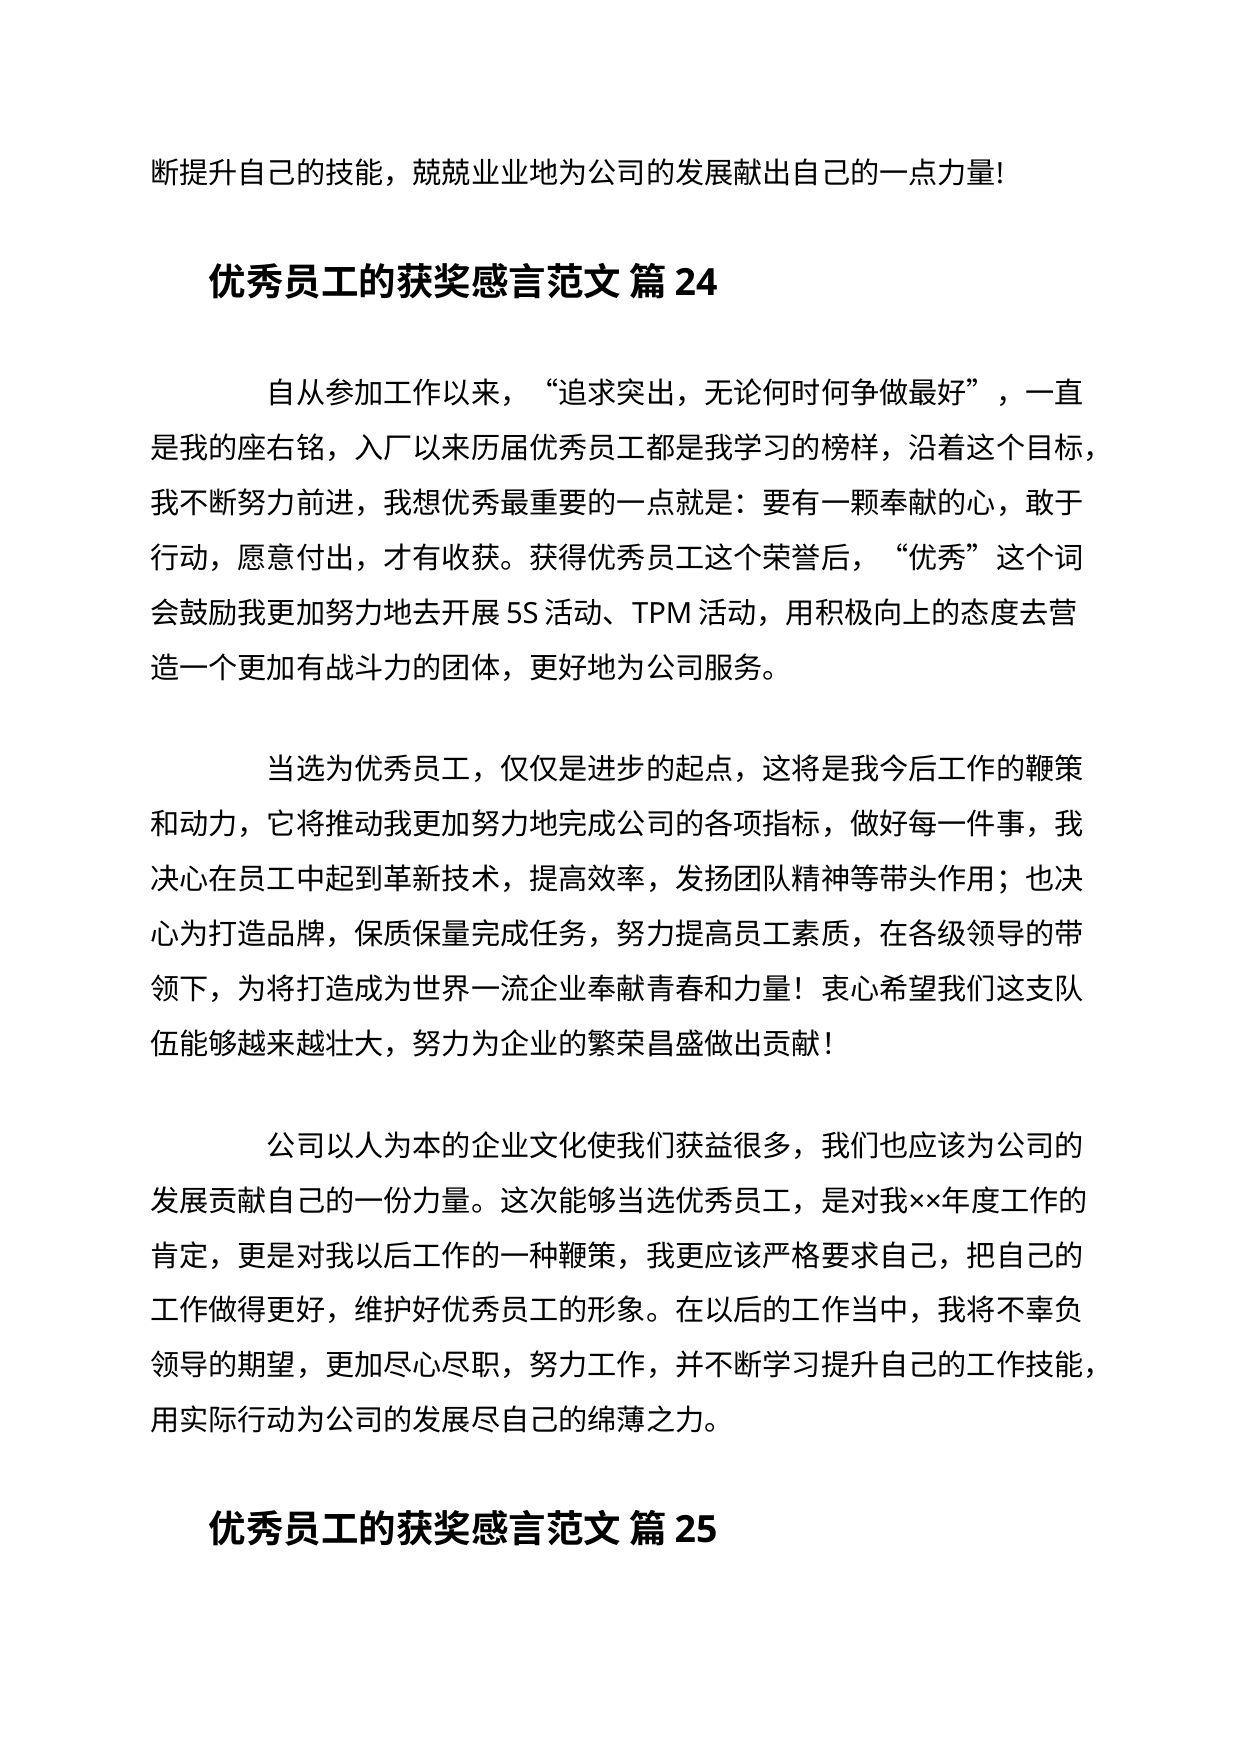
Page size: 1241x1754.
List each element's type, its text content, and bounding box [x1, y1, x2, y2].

text 优秀员工的获奖感言范文 篇24 [150, 252, 1090, 306]
text 自从参加工作以来，“追求突出，无论何时何争做最好”，一直是我的座右铭，入厂以来历届优秀员工都是我学习的榜样，沿着这个目标，我不断努力前进，我想优秀最重要的一点就是：要有一颗奉献的心，敢于行动，愿意付出，才有收获。获得优秀员工这个荣誉后，“优秀”这个词会鼓励我更加努力地去开展5S活动、TPM活动，用积极向上的态度去营造一个更加有战斗力的团体，更好地为公司服务。 [150, 369, 1090, 686]
text 公司以人为本的企业文化使我们获益很多，我们也应该为公司的发展贡献自己的一份力量。这次能够当选优秀员工，是对我××年度工作的肯定，更是对我以后工作的一种鞭策，我更应该严格要求自己，把自己的工作做得更好，维护好优秀员工的形象。在以后的工作当中，我将不辜负领导的期望，更加尽心尽职，努力工作，并不断学习提升自己的工作技能，用实际行动为公司的发展尽自己的绵薄之力。 [150, 1122, 1090, 1439]
text 当选为优秀员工，仅仅是进步的起点，这将是我今后工作的鞭策和动力，它将推动我更加努力地完成公司的各项指标，做好每一件事，我决心在员工中起到革新技术，提高效率，发扬团队精神等带头作用；也决心为打造品牌，保质保量完成任务，努力提高员工素质，在各级领导的带领下，为将打造成为世界一流企业奉献青春和力量！衷心希望我们这支队伍能够越来越壮大，努力为企业的繁荣昌盛做出贡献！ [150, 746, 1090, 1063]
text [150, 150, 1090, 192]
text 优秀员工的获奖感言范文 篇25 [150, 1498, 1090, 1553]
